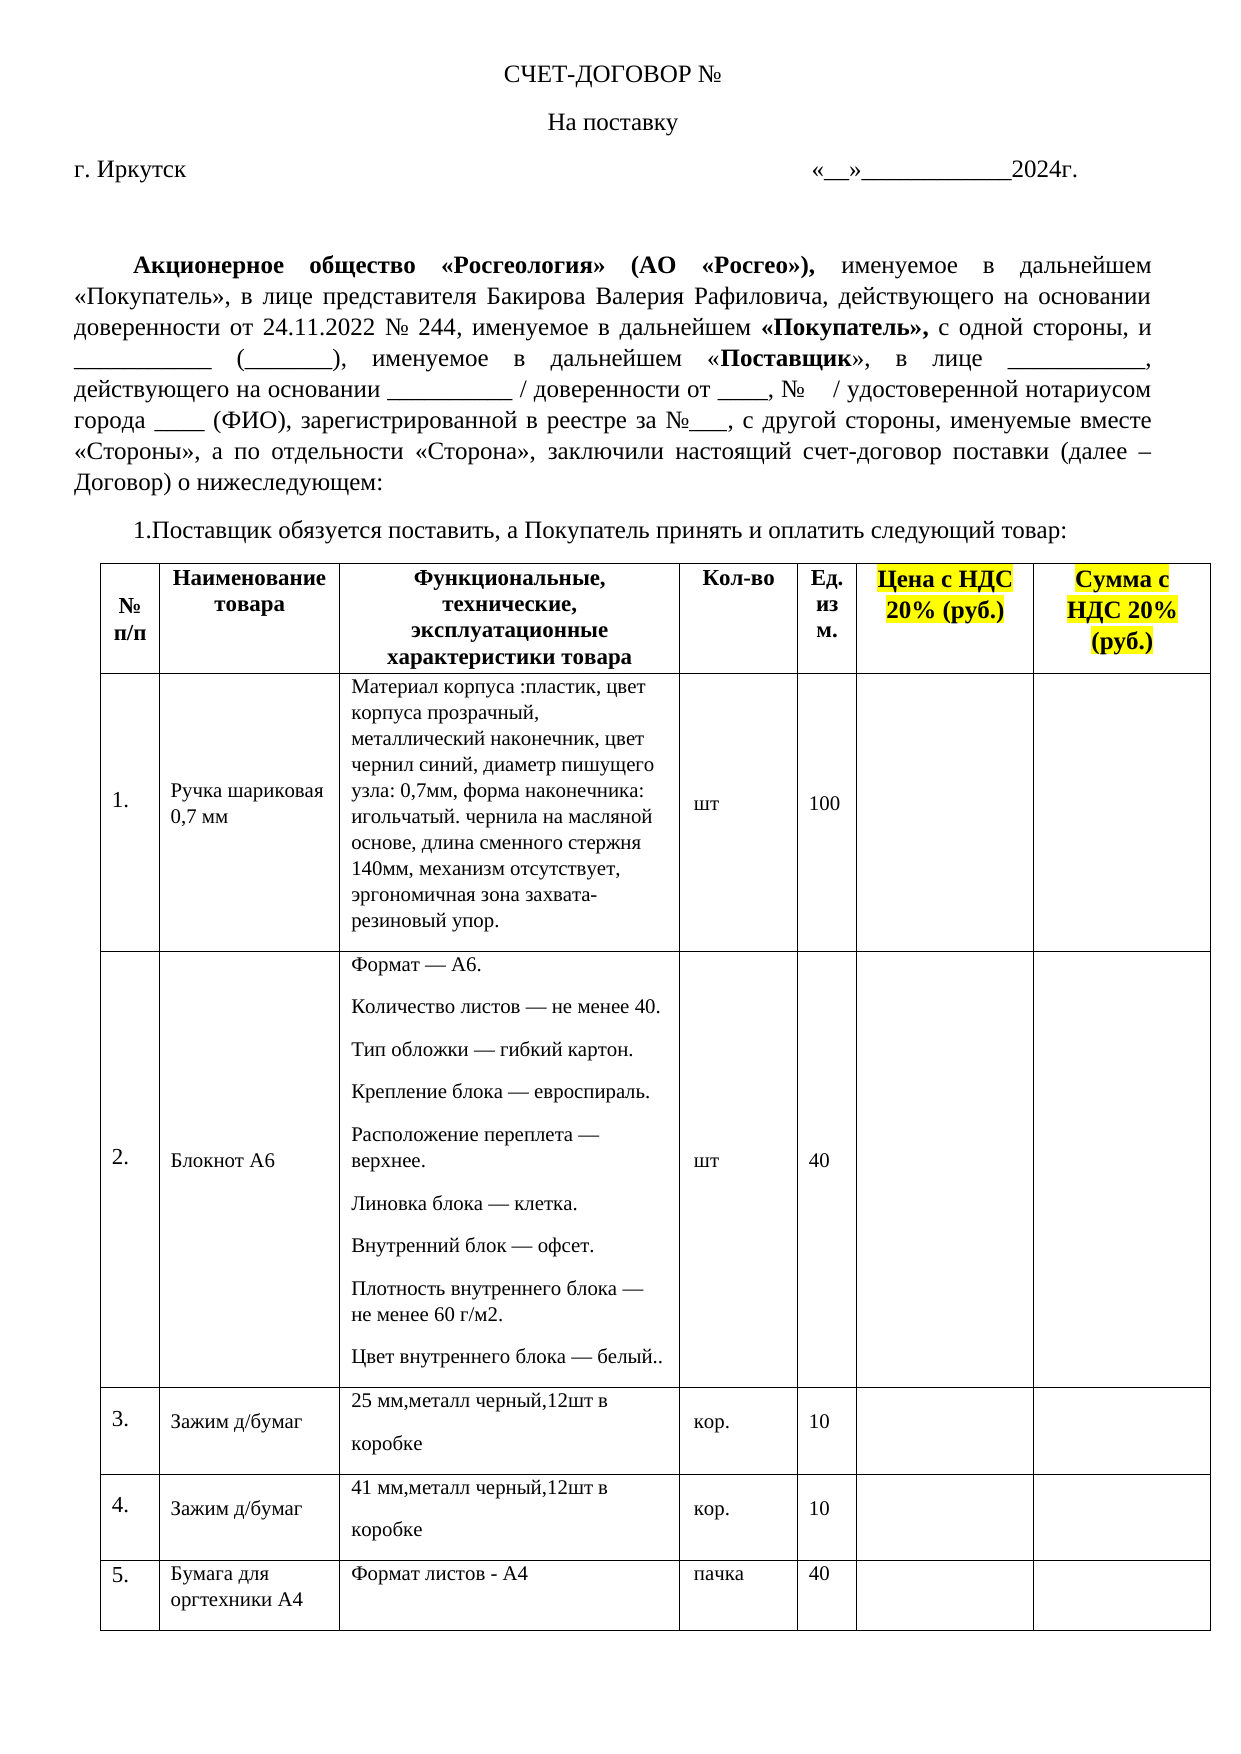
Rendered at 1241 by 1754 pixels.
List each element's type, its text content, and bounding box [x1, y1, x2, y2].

text 1.Поставщик обязуется поставить, а Покупатель принять и оплатить следующий товар: [74, 515, 1152, 544]
table_header Наименование товара [160, 564, 339, 673]
table_cell кор. [680, 1475, 797, 1560]
table_cell шт [680, 674, 797, 951]
text СЧЕТ-ДОГОВОР № [74, 59, 1152, 88]
table_header Функциональные, технические, эксплуатационные характеристики товара [340, 564, 679, 673]
table_cell 40 [798, 1561, 856, 1630]
table_cell [857, 1475, 1033, 1560]
table_cell [101, 952, 159, 1387]
table_header Цена с НДС 20% (руб.) [857, 564, 1033, 673]
table_cell Зажим д/бумаг [160, 1388, 339, 1474]
text Акционерное общество «Росгеология» (АО «Росгео»), именуемое в дальнейшем «Покупатель», в лице представителя Бакирова Валерия Рафиловича, действующего на основании доверенности от 24.11.2022 № 244, именуемое в дальнейшем «Покупатель», с одной стороны, и ___________ (_______), именуемое в дальнейшем «Поставщик», в лице ___________, действующего на основании __________ / доверенности от ____, № / удостоверенной нотариусом города ____ (ФИО), зарегистрированной в реестре за №___, с другой стороны, именуемые вместе «Стороны», а по отдельности «Сторона», заключили настоящий счет-договор поставки (далее – Договор) о нижеследующем: [74, 250, 1152, 496]
table_cell [857, 674, 1033, 951]
table_cell [1034, 1475, 1210, 1560]
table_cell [160, 1561, 339, 1630]
table_header Сумма с НДС 20% (руб.) [1034, 564, 1210, 673]
table_cell Материал корпуса :пластик, цвет корпуса прозрачный, металлический наконечник, цвет чернил синий, диаметр пишущего узла: 0,7мм, форма наконечника: игольчатый. чернила на масляной основе, длина сменного стержня 140мм, механизм отсутствует, эргономичная зона захвата- резиновый упор. [340, 674, 679, 951]
table_cell [101, 674, 159, 951]
table_cell Блокнот А6 [160, 952, 339, 1387]
table_cell [1034, 1561, 1210, 1630]
table_header Кол-во [680, 564, 797, 673]
table_cell [101, 1388, 159, 1474]
table_cell [857, 952, 1033, 1387]
table_cell [1034, 1388, 1210, 1474]
table_cell Формат — А6. Количество листов — не менее 40. Тип обложки — гибкий картон. Крепление блока — евроспираль. Расположение переплета — верхнее. Линовка блока — клетка. Внутренний блок — офсет. Плотность внутреннего блока — не менее 60 г/м2. Цвет внутреннего блока — белый.. [340, 952, 679, 1387]
table_cell [101, 1475, 159, 1560]
table_cell [101, 1561, 159, 1630]
table_cell шт [680, 952, 797, 1387]
table_cell [857, 1388, 1033, 1474]
text г. Иркутск «__»____________2024г. [74, 154, 1152, 183]
table_cell Ручка шариковая 0,7 мм [160, 674, 339, 951]
text На поставку [74, 107, 1152, 136]
table_cell кор. [680, 1388, 797, 1474]
table_cell [1034, 952, 1210, 1387]
table_header № п/п [101, 564, 159, 673]
table_cell 10 [798, 1475, 856, 1560]
table_header Ед. изм. [798, 564, 856, 673]
table_cell 100 [798, 674, 856, 951]
table_cell Зажим д/бумаг [160, 1475, 339, 1560]
table_cell [857, 1561, 1033, 1630]
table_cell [340, 1561, 679, 1630]
table_cell 10 [798, 1388, 856, 1474]
table_cell 41 мм,металл черный,12шт в коробке [340, 1475, 679, 1560]
table_cell пачка [680, 1561, 797, 1630]
table_cell 40 [798, 952, 856, 1387]
table_cell [1034, 674, 1210, 951]
table_cell 25 мм,металл черный,12шт в коробке [340, 1388, 679, 1474]
